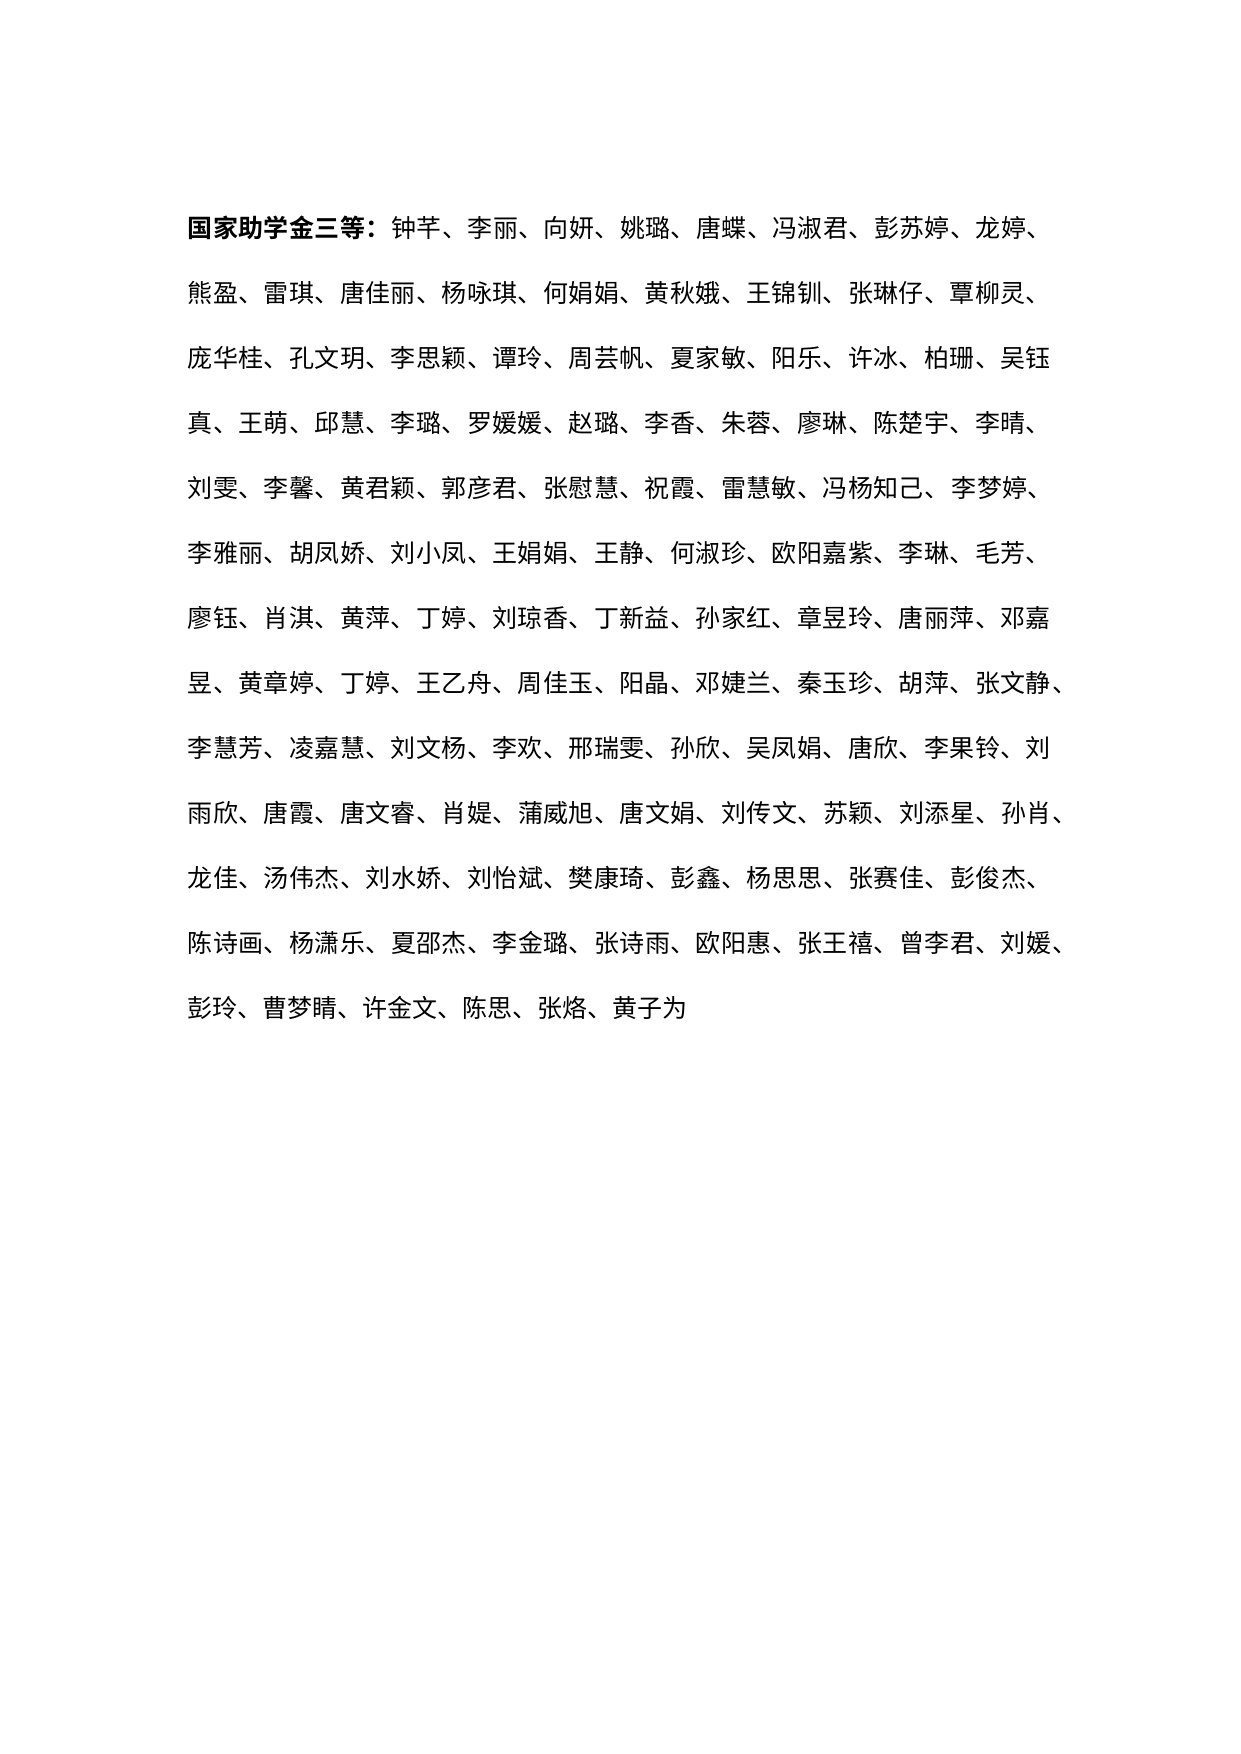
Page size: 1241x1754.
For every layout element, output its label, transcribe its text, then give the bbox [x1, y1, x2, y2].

text 国家助学金三等：钟芊、李丽、向妍、姚璐、唐蝶、冯淑君、彭苏婷、龙婷、熊盈、雷琪、唐佳丽、杨咏琪、何娟娟、黄秋娥、王锦钏、张琳仔、覃柳灵、庞华桂、孔文玥、李思颖、谭玲、周芸帆、夏家敏、阳乐、许冰、柏珊、吴钰真、王萌、邱慧、李璐、罗媛媛、赵璐、李香、朱蓉、廖琳、陈楚宇、李晴、刘雯、李馨、黄君颖、郭彦君、张慰慧、祝霞、雷慧敏、冯杨知己、李梦婷、李雅丽、胡凤娇、刘小凤、王娟娟、王静、何淑珍、欧阳嘉紫、李琳、毛芳、廖钰、肖淇、黄萍、丁婷、刘琼香、丁新益、孙家红、章昱玲、唐丽萍、邓嘉昱、黄章婷、丁婷、王乙舟、周佳玉、阳晶、邓婕兰、秦玉珍、胡萍、张文静、李慧芳、凌嘉慧、刘文杨、李欢、邢瑞雯、孙欣、吴凤娟、唐欣、李果铃、刘雨欣、唐霞、唐文睿、肖媞、蒲威旭、唐文娟、刘传文、苏颖、刘添星、孙肖、龙佳、汤伟杰、刘水娇、刘怡斌、樊康琦、彭鑫、杨思思、张赛佳、彭俊杰、陈诗画、杨潇乐、夏邵杰、李金璐、张诗雨、欧阳惠、张王禧、曾李君、刘媛、彭玲、曹梦睛、许金文、陈思、张烙、黄子为 [187, 194, 1053, 1039]
